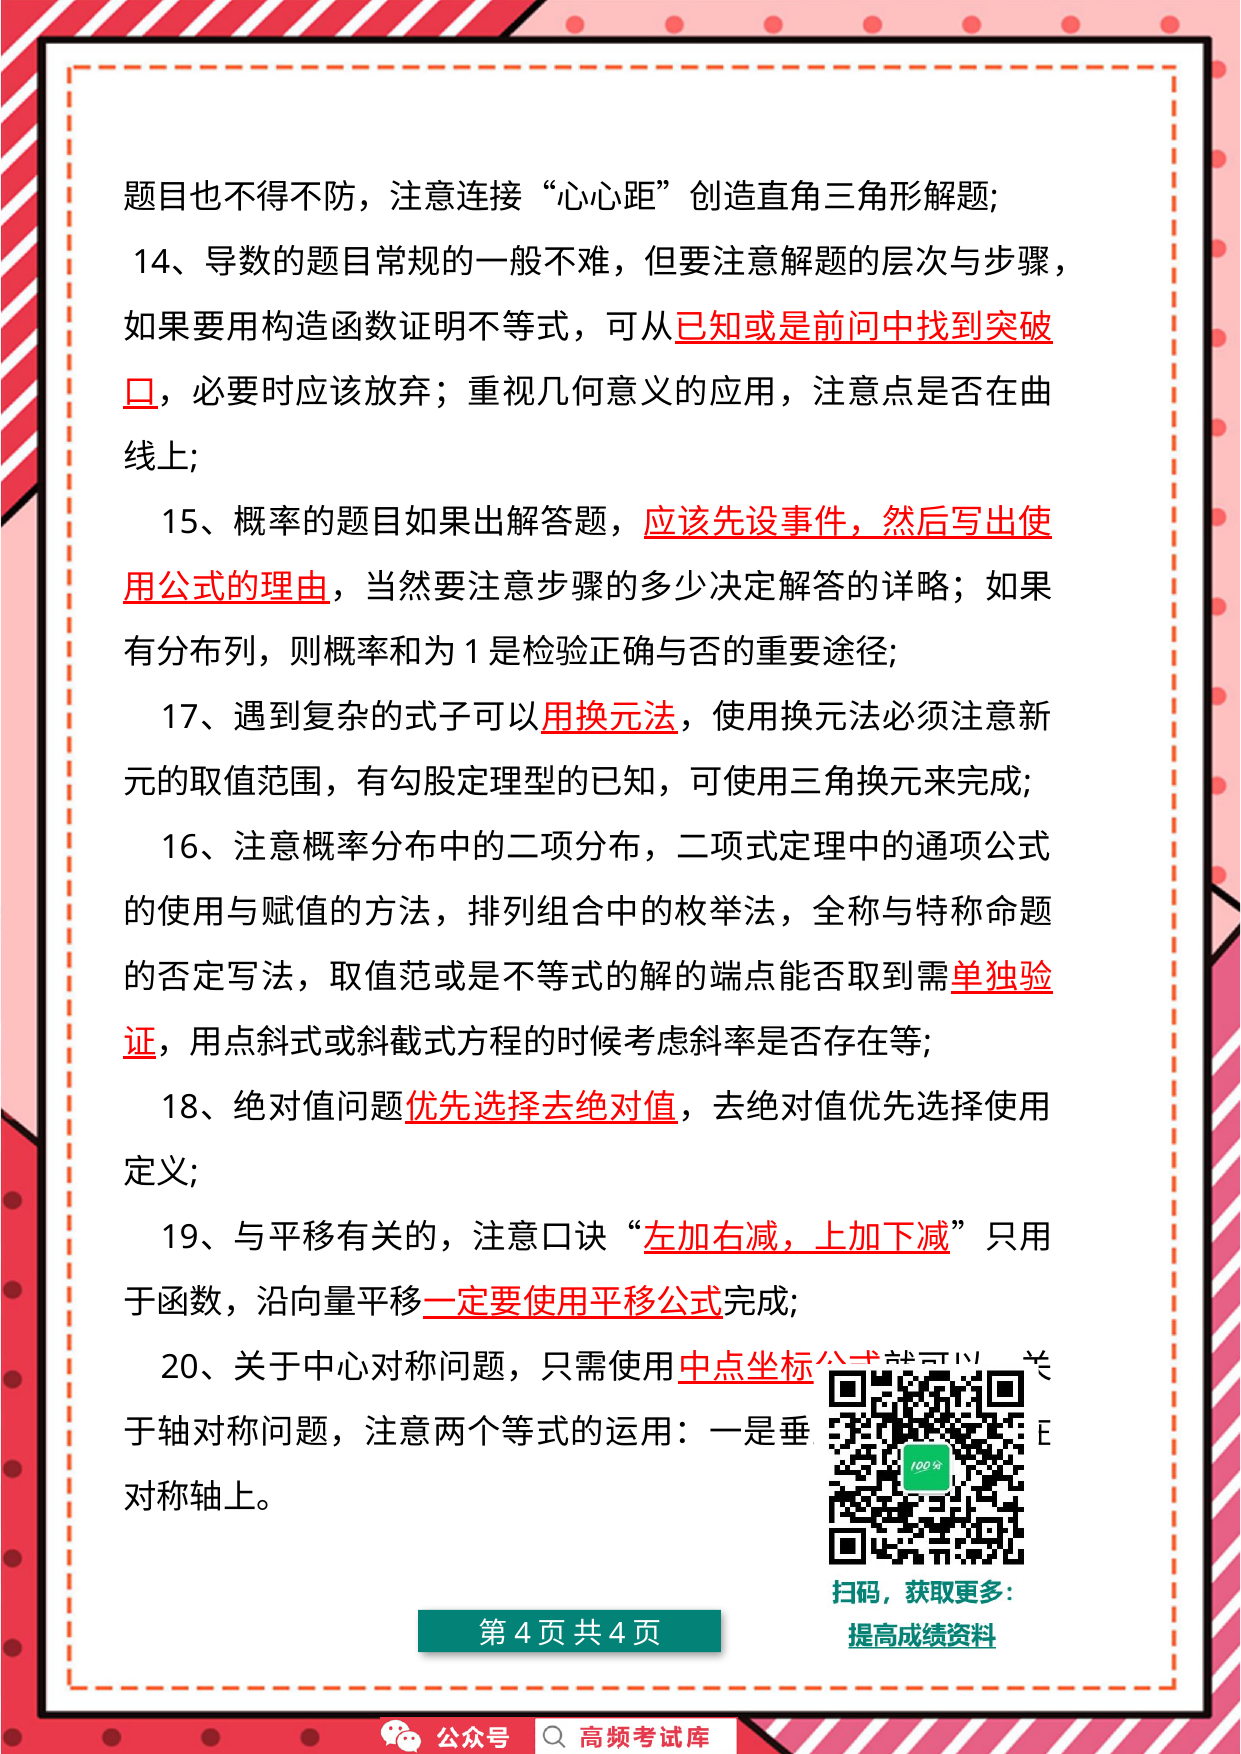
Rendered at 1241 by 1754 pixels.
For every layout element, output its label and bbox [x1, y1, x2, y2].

picture [0, 0, 1241, 1754]
list [123, 162, 1053, 1527]
